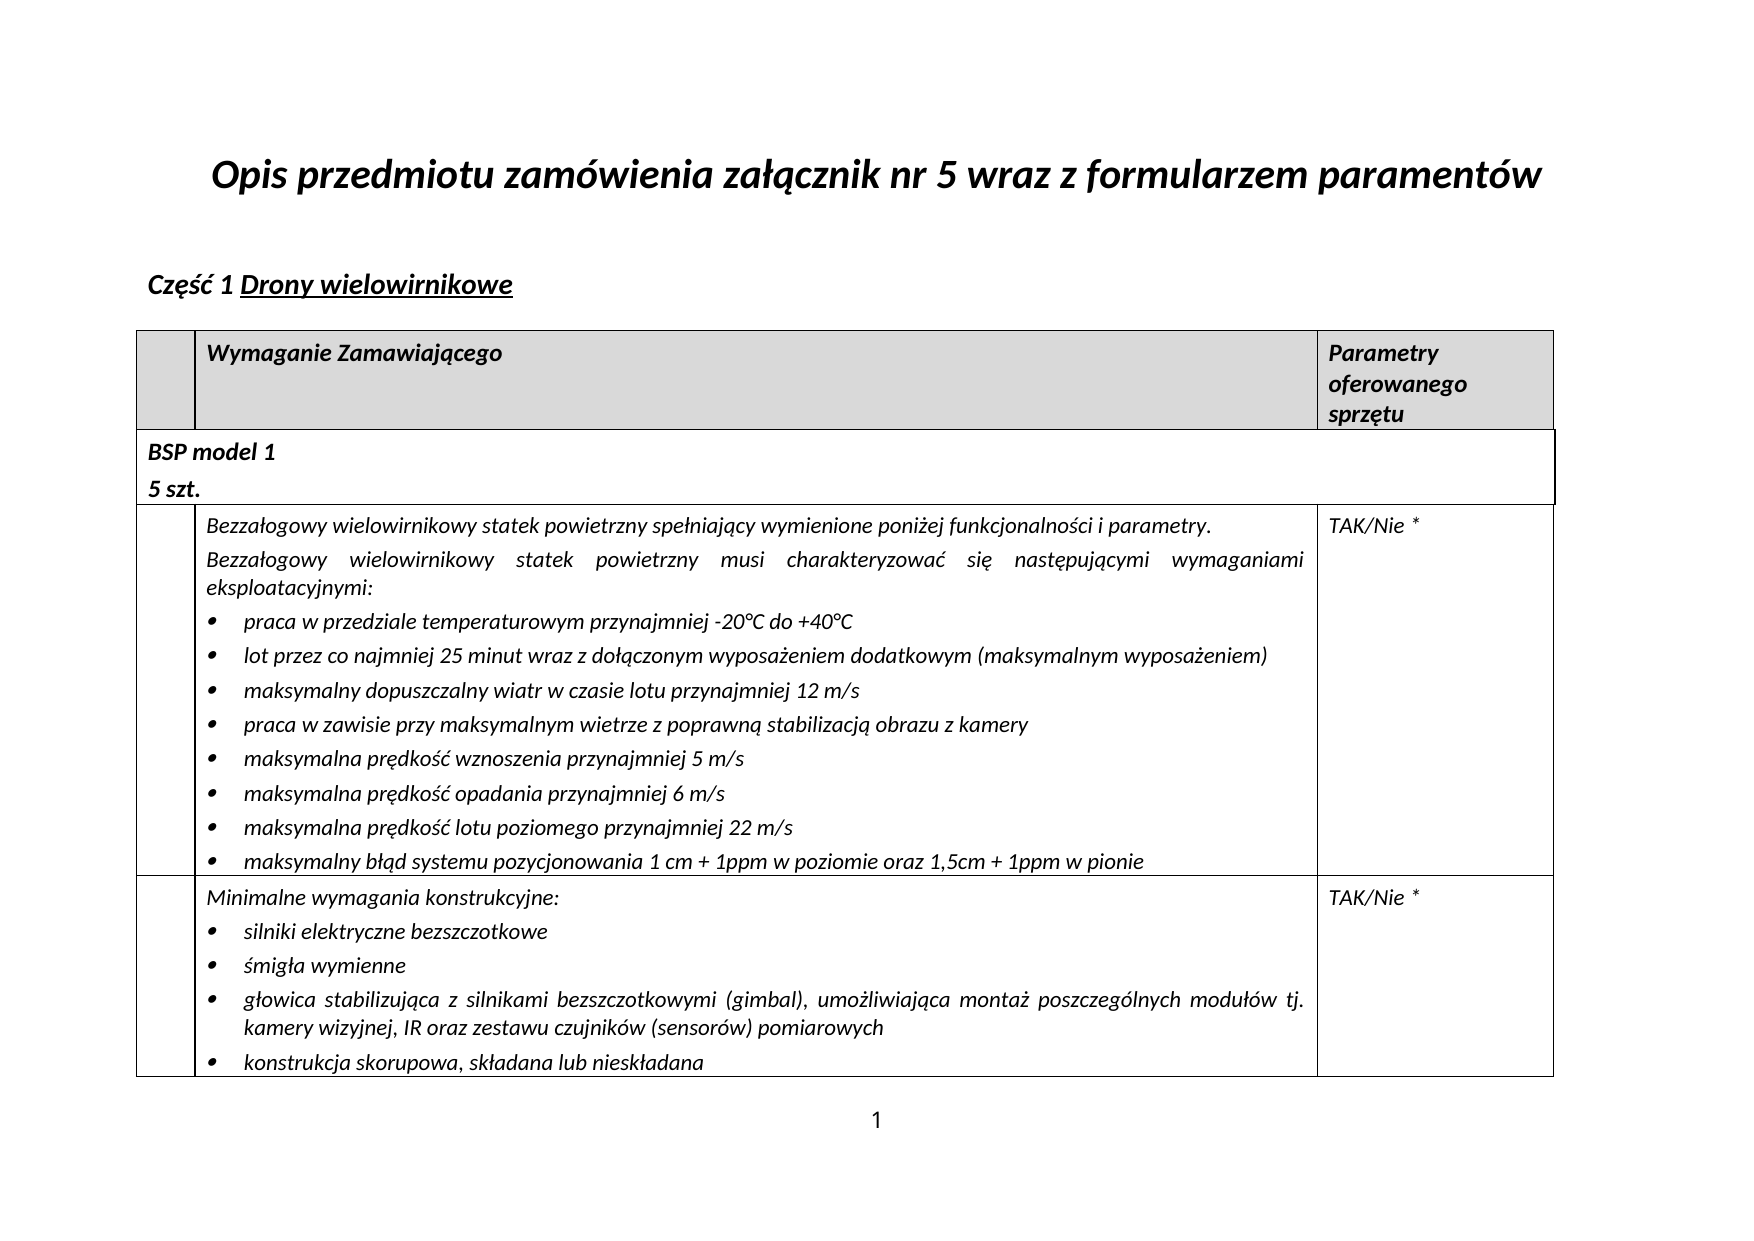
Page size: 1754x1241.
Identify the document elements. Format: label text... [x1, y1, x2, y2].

table_header Wymaganie Zamawiającego [196, 331, 1317, 429]
table_header [137, 331, 194, 429]
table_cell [196, 876, 1317, 1076]
table_cell TAK/Nie * [1318, 876, 1553, 1076]
text Opis przedmiotu zamówienia załącznik nr 5 wraz z formularzem paramentów [148, 148, 1606, 198]
table_cell Bezzałogowy wielowirnikowy statek powietrzny spełniający wymienione poniżej funkcjonalności i parametry. Bezzałogowy wielowirnikowy statek powietrzny musi charakteryzować się następującymi wymaganiami eksploatacyjnymi: praca w przedziale temperaturowym przynajmniej -20°C do +40°C lot przez co najmniej 25 minut wraz z dołączonym wyposażeniem dodatkowym (maksymalnym wyposażeniem) maksymalny dopuszczalny wiatr w czasie lotu przynajmniej 12 m/s praca w zawisie przy maksymalnym wietrze z poprawną stabilizacją obrazu z kamery maksymalna prędkość wznoszenia przynajmniej 5 m/s maksymalna prędkość opadania przynajmniej 6 m/s maksymalna prędkość lotu poziomego przynajmniej 22 m/s maksymalny błąd systemu pozycjonowania 1 cm + 1ppm w poziomie oraz 1,5cm + 1ppm w pionie [196, 505, 1317, 875]
table_cell [137, 876, 194, 1076]
table_cell TAK/Nie * [1318, 505, 1553, 875]
table_cell BSP model 1 5 szt. [137, 430, 1554, 503]
table_cell [137, 505, 194, 875]
table_header Parametry oferowanego sprzętu [1318, 331, 1553, 429]
text Część 1 Drony wielowirnikowe [148, 266, 1606, 302]
